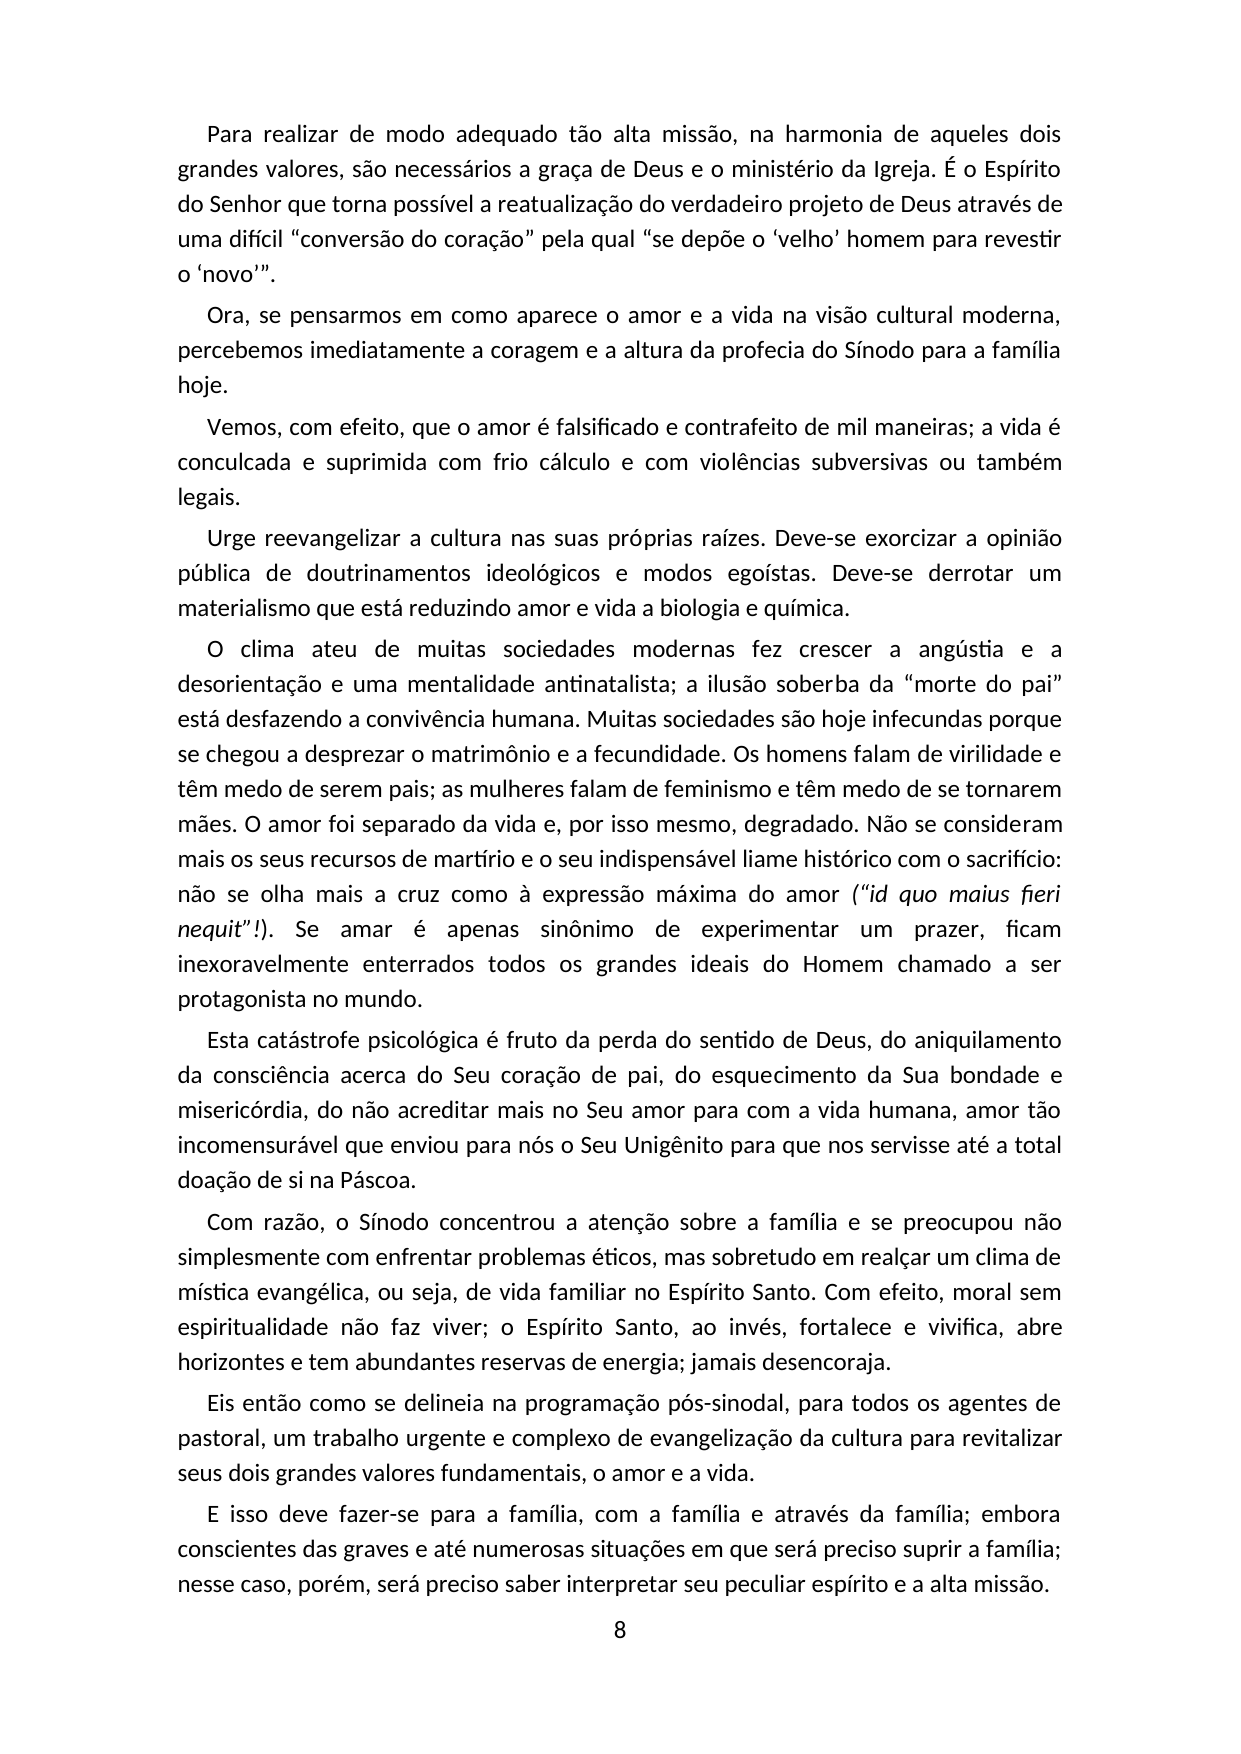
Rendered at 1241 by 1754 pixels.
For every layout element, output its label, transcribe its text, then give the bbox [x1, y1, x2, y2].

text Para realizar de modo adequado tão alta missão, na harmonia de aqueles dois grandes valores, são necessários a graça de Deus e o ministério da Igreja. É o Espírito do Senhor que torna possível a reatualização do verdadeiro projeto de Deus através de uma difícil “conversão do coração” pela qual “se depõe o ‘velho’ homem para revestir o ‘novo’”. [177, 118, 1063, 289]
text Com razão, o Sínodo concentrou a atenção sobre a família e se preocupou não simplesmente com enfrentar problemas éticos, mas sobretudo em realçar um clima de mística evangélica, ou seja, de vida familiar no Espírito Santo. Com efeito, moral sem espiritualidade não faz viver; o Espírito Santo, ao invés, fortalece e vivifica, abre horizontes e tem abundantes reservas de energia; jamais desencoraja. [177, 1206, 1063, 1376]
text Ora, se pensarmos em como aparece o amor e a vida na visão cultural moderna, percebemos imediatamente a coragem e a altura da profecia do Sínodo para a família hoje. [177, 299, 1063, 400]
text Esta catástrofe psicológica é fruto da perda do sentido de Deus, do aniquilamento da consciência acerca do Seu coração de pai, do esquecimento da Sua bondade e misericórdia, do não acreditar mais no Seu amor para com a vida humana, amor tão incomensurável que enviou para nós o Seu Unigênito para que nos servisse até a total doação de si na Páscoa. [177, 1024, 1063, 1195]
text O clima ateu de muitas sociedades modernas fez crescer a angústia e a desorientação e uma mentalidade antinatalista; a ilusão soberba da “morte do pai” está desfazendo a convivência humana. Muitas sociedades são hoje infecundas porque se chegou a desprezar o matrimônio e a fecundidade. Os homens falam de virilidade e têm medo de serem pais; as mulheres falam de feminismo e têm medo de se tornarem mães. O amor foi separado da vida e, por isso mesmo, degradado. Não se consideram mais os seus recursos de martírio e o seu indispensável liame histórico com o sacrifício: não se olha mais a cruz como à expressão máxima do amor (“id quo maius fieri nequit”!). Se amar é apenas sinônimo de experimentar um prazer, ficam inexoravelmente enterrados todos os grandes ideais do Homem chamado a ser protagonista no mundo. [177, 633, 1063, 1014]
text Vemos, com efeito, que o amor é falsificado e contrafeito de mil maneiras; a vida é conculcada e suprimida com frio cálculo e com violências subversivas ou também legais. [177, 411, 1063, 511]
text Eis então como se delineia na programação pós-sinodal, para todos os agentes de pastoral, um trabalho urgente e complexo de evangelização da cultura para revitalizar seus dois grandes valores fundamentais, o amor e a vida. [177, 1387, 1063, 1487]
text Urge reevangelizar a cultura nas suas próprias raízes. Deve-se exorcizar a opinião pública de doutrinamentos ideológicos e modos egoístas. Deve-se derrotar um materialismo que está reduzindo amor e vida a biologia e química. [177, 522, 1063, 622]
text E isso deve fazer-se para a família, com a família e através da família; embora conscientes das graves e até numerosas situações em que será preciso suprir a família; nesse caso, porém, será preciso saber interpretar seu peculiar espírito e a alta missão. [177, 1498, 1063, 1599]
